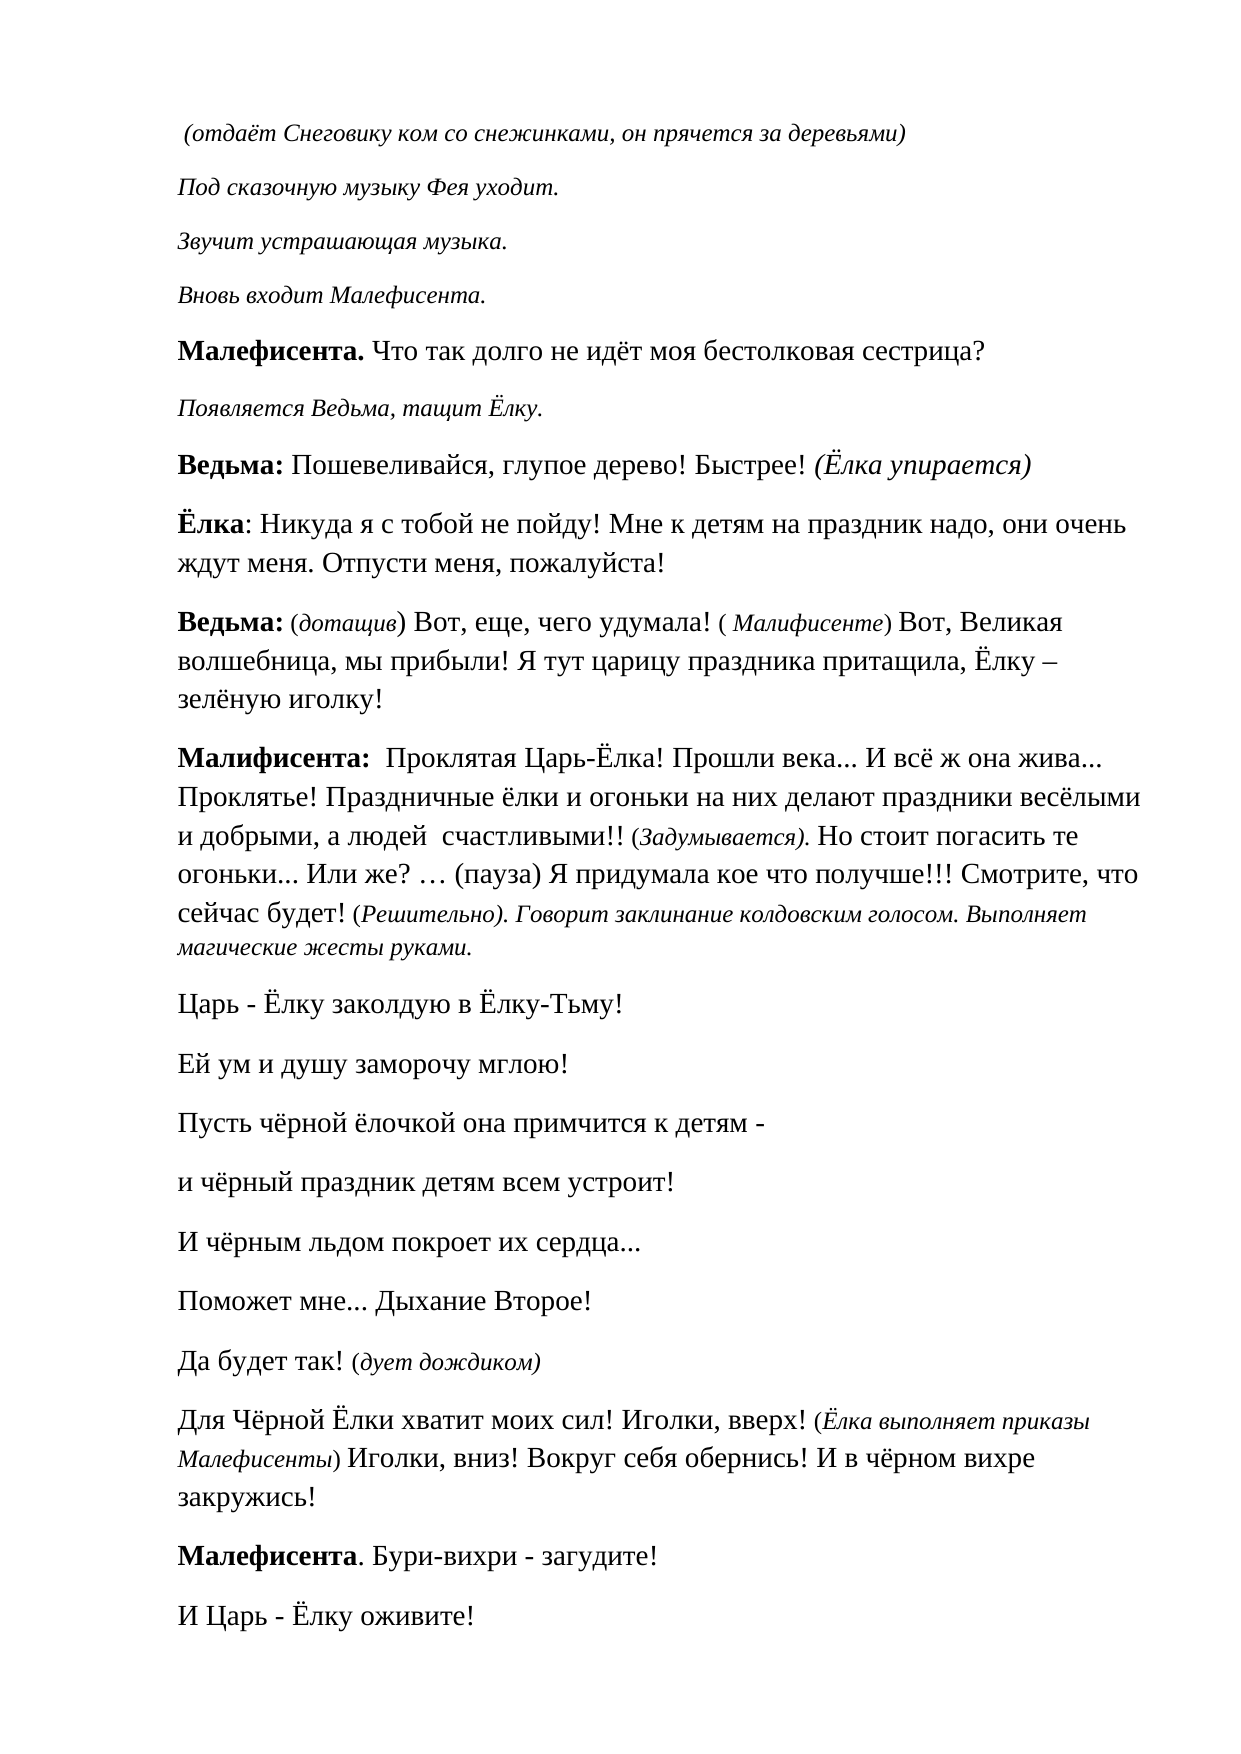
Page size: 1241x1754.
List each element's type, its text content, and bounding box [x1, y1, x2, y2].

text Малифисента: Проклятая Царь-Ёлка! Прошли века... И всё ж она жива... Проклятье! Праздничные ёлки и огоньки на них делают праздники весёлыми и добрыми, а людей счастливыми!! (Задумывается). Но стоит погасить те огоньки... Или же? … (пауза) Я придумала кое что получше!!! Смотрите, что сейчас будет! (Решительно). Говорит заклинание колдовским голосом. Выполняет магические жесты руками. [177, 741, 1152, 961]
text Под сказочную музыку Фея уходит. [177, 172, 1152, 201]
text Ведьма: (дотащив) Вот, еще, чего удумала! ( Малифисенте) Вот, Великая волшебница, мы прибыли! Я тут царицу праздника притащила, Ёлку – зелёную иголку! [177, 604, 1152, 715]
text Малефисента. Бури-вихри - загудите! [177, 1538, 1152, 1572]
text Ей ум и душу заморочу мглою! [177, 1046, 1152, 1079]
text Ёлка: Никуда я с тобой не пойду! Мне к детям на праздник надо, они очень ждут меня. Отпусти меня, пожалуйста! [177, 506, 1152, 578]
text Царь - Ёлку заколдую в Ёлку-Тьму! [177, 986, 1152, 1020]
text и чёрный праздник детям всем устроит! [177, 1164, 1152, 1198]
text Для Чёрной Ёлки хватит моих сил! Иголки, вверх! (Ёлка выполняет приказы Малефисенты) Иголки, вниз! Вокруг себя обернись! И в чёрном вихре закружись! [177, 1402, 1152, 1513]
text Да будет так! (дует дождиком) [177, 1343, 1152, 1376]
text Вновь входит Малефисента. [177, 280, 1152, 308]
text (отдаёт Снеговику ком со снежинками, он прячется за деревьями) [177, 118, 1152, 147]
text Звучит устрашающая музыка. [177, 226, 1152, 254]
text И чёрным льдом покроет их сердца... [177, 1224, 1152, 1257]
text Появляется Ведьма, тащит Ёлку. [177, 393, 1152, 422]
text Малефисента. Что так долго не идёт моя бестолковая сестрица? [177, 333, 1152, 367]
text Ведьма: Пошевеливайся, глупое дерево! Быстрее! (Ёлка упирается) [177, 447, 1152, 480]
text Пусть чёрной ёлочкой она примчится к детям - [177, 1105, 1152, 1139]
text Поможет мне... Дыхание Второе! [177, 1283, 1152, 1317]
text И Царь - Ёлку оживите! [177, 1598, 1152, 1631]
